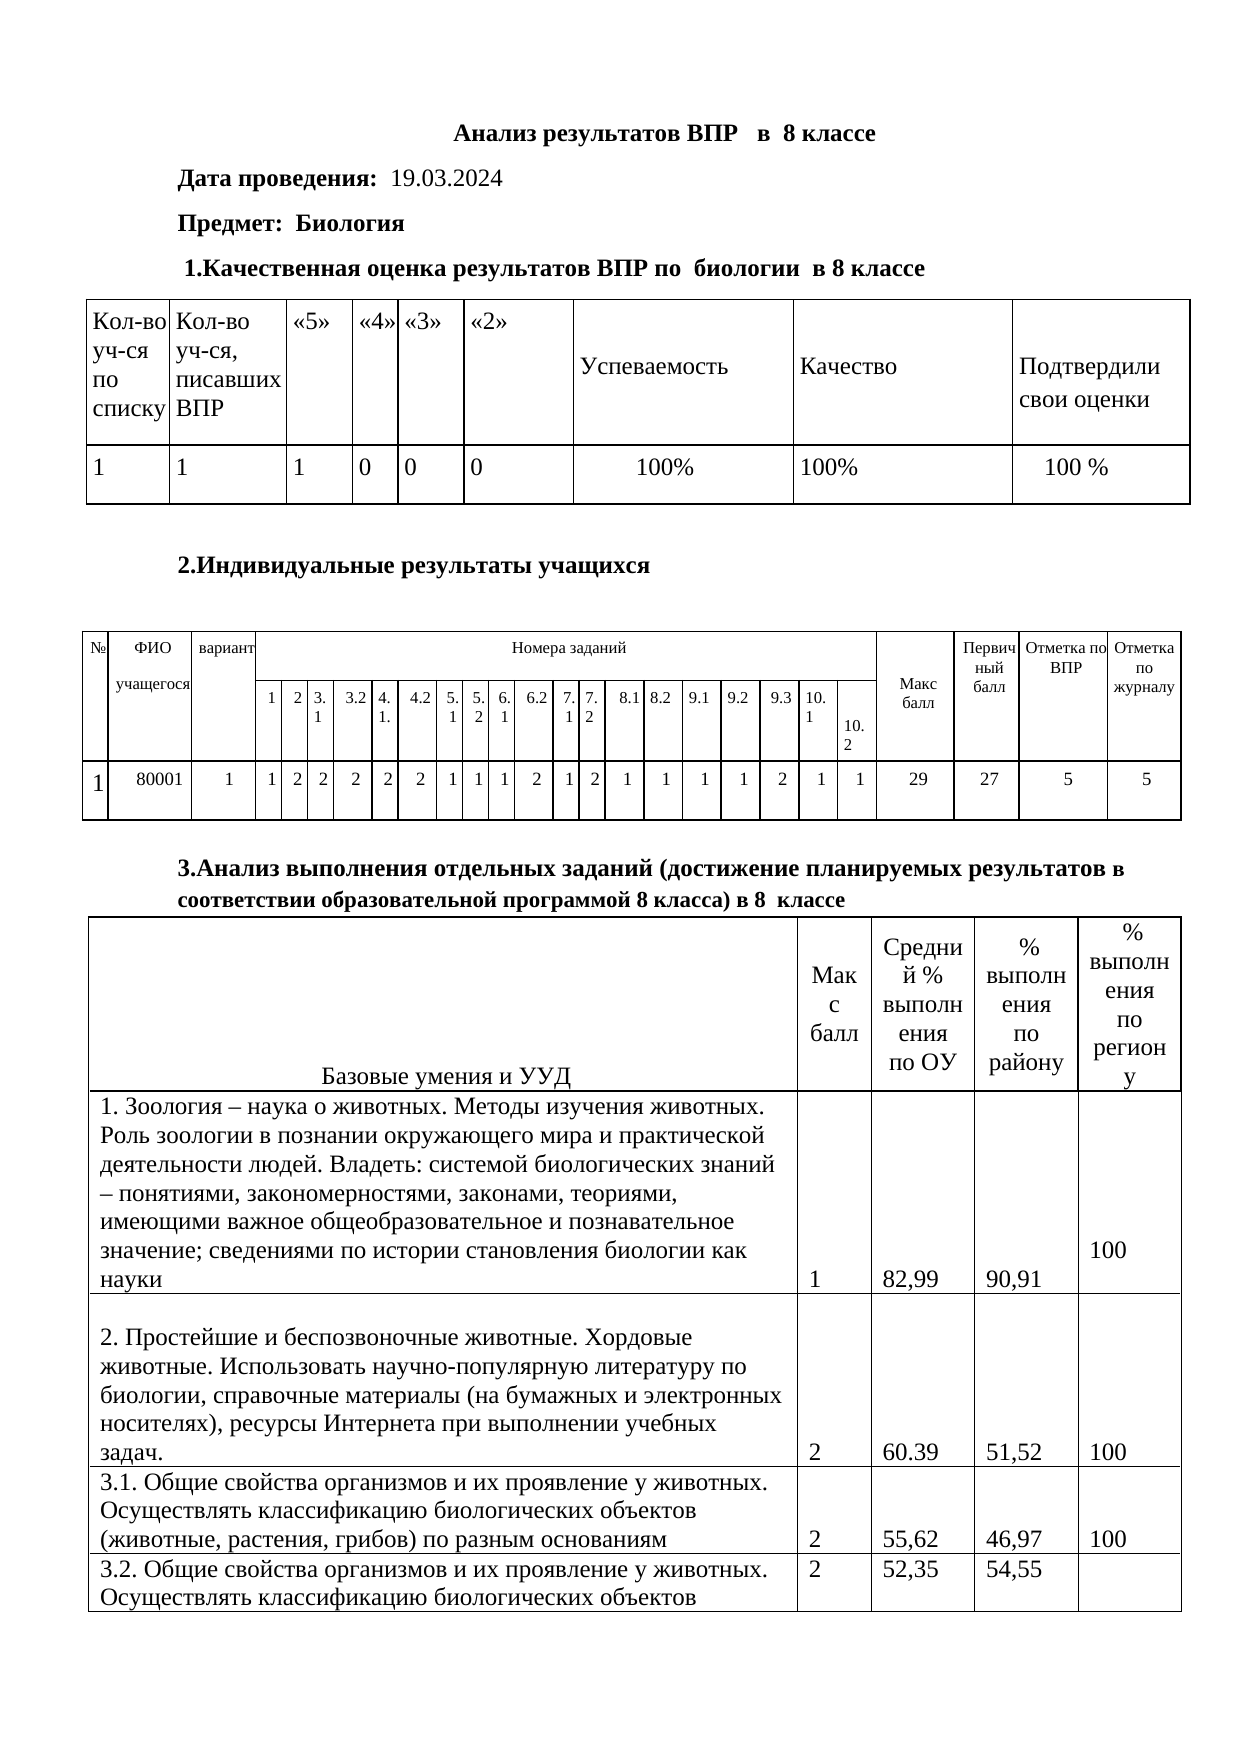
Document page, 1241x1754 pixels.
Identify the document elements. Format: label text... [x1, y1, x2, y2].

table_cell 4.2 [399, 681, 436, 760]
table_cell 100 [1079, 1553, 1181, 1611]
table_cell 1 [606, 762, 643, 819]
table_cell 100 [1079, 1092, 1181, 1293]
table_cell 1 [798, 1092, 871, 1293]
table_cell 2. Простейшие и беспозвоночные животные. Хордовые животные. Использовать научно-популярную литературу по биологии, справочные материалы (на бумажных и электронных носителях), ресурсы Интернета при выполнении учебных задач. [89, 1294, 797, 1466]
table_cell 1 [722, 762, 759, 819]
table_cell 3.1 [308, 681, 333, 760]
text 1.Качественная оценка результатов ВПР по биологии в 8 классе [177, 253, 1152, 282]
table_cell 2 [515, 762, 552, 819]
table_header % выполнения по району [975, 918, 1077, 1090]
text 3.Анализ выполнения отдельных заданий (достижение планируемых результатов в соответствии образовательной программой 8 класса) в 8 классе [177, 853, 1152, 912]
table_cell 7.2 [580, 681, 604, 760]
table_cell 6.2 [515, 681, 552, 760]
table_cell 46,97 [975, 1467, 1078, 1553]
table_header Отметка по ВПР [1020, 632, 1107, 760]
table_header вариант [192, 632, 255, 760]
text Предмет: Биология [177, 208, 1152, 237]
table_header Макс балл [877, 632, 953, 760]
table_cell 1 [87, 446, 169, 503]
table_cell 100 [1079, 1466, 1181, 1553]
table_cell 100 % [1013, 446, 1189, 503]
table_cell 60.39 [872, 1294, 974, 1466]
table_cell 1 [838, 762, 876, 819]
table_cell 27 [955, 762, 1018, 819]
table_header Кол-во уч-ся, писавших ВПР [170, 300, 286, 444]
table_cell 9.2 [722, 681, 759, 760]
table_cell 100% [794, 446, 1012, 503]
table_cell 5.2 [463, 681, 488, 760]
table_cell 2 [334, 762, 371, 819]
table_cell 5 [1108, 762, 1180, 819]
table_cell 1 [437, 762, 462, 819]
table_cell 1 [83, 762, 107, 819]
table_cell 0 [465, 446, 573, 503]
table_cell 9.1 [683, 681, 720, 760]
table_header № [83, 632, 107, 760]
table_cell 2 [761, 762, 798, 819]
table_cell 10.1 [800, 681, 837, 760]
table_cell 51,52 [975, 1294, 1078, 1466]
table_cell 100% [574, 446, 793, 503]
table_cell 10.2 [838, 681, 876, 760]
table_cell 7.1 [554, 681, 578, 760]
table_header Первичный балл [955, 632, 1018, 760]
table_cell 29 [877, 762, 953, 819]
table_cell 2 [399, 762, 436, 819]
table_header ФИО учащегося [109, 632, 191, 760]
table_cell 2 [798, 1554, 871, 1611]
table_cell 2 [580, 762, 604, 819]
table_cell 2 [373, 762, 397, 819]
table_cell 1. Зоология – наука о животных. Методы изучения животных. Роль зоологии в познании окружающего мира и практической деятельности людей. Владеть: системой биологических знаний – понятиями, закономерностями, законами, теориями, имеющими важное общеобразовательное и познавательное значение; сведениями по истории становления биологии как науки [89, 1091, 797, 1293]
table_cell 0 [353, 446, 397, 503]
table_cell 1 [256, 681, 281, 760]
table_header Отметка по журналу [1108, 632, 1180, 760]
table_header Кол-во уч-ся по списку [87, 300, 169, 444]
table_cell 1 [170, 446, 286, 503]
table_header Номера заданий [256, 632, 876, 680]
table_cell 6.1 [489, 681, 514, 760]
table_cell 1 [683, 762, 720, 819]
table_cell 5.1 [437, 681, 462, 760]
table_header Макс балл [798, 918, 871, 1090]
table_cell 0 [399, 446, 463, 503]
table_cell 2 [282, 762, 307, 819]
table_cell 3.1. Общие свойства организмов и их проявление у животных. Осуществлять классификацию биологических объектов (животные, растения, грибов) по разным основаниям [89, 1467, 797, 1553]
table_header Успеваемость [574, 300, 793, 444]
table_header Подтвердили свои оценки [1013, 300, 1189, 444]
table_header % выполнения по региону [1079, 918, 1180, 1090]
table_cell 80001 [109, 762, 191, 819]
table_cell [89, 1554, 797, 1611]
table_cell 1 [256, 762, 281, 819]
table_cell 1 [287, 446, 352, 503]
table_cell 5 [1020, 762, 1107, 819]
text 2.Индивидуальные результаты учащихся [177, 550, 1152, 579]
table_cell 55,62 [872, 1467, 974, 1553]
table_cell 3.2 [334, 681, 371, 760]
table_header Средний % выполнения по ОУ [872, 918, 974, 1090]
table_cell 52,35 [872, 1554, 974, 1611]
table_cell 8.1 [606, 681, 643, 760]
table_header «2» [465, 300, 573, 444]
table_cell 82,99 [872, 1092, 974, 1293]
text Дата проведения: 19.03.2024 [177, 163, 1152, 192]
table_cell 2 [282, 681, 307, 760]
table_header «4» [353, 300, 397, 444]
table_cell 8.2 [645, 681, 682, 760]
table_cell 4.1. [373, 681, 397, 760]
table_cell 1 [645, 762, 682, 819]
table_cell 100 [1079, 1293, 1181, 1466]
table_cell 9.3 [761, 681, 798, 760]
table_cell 1 [489, 762, 514, 819]
table_cell 2 [798, 1294, 871, 1466]
table_cell 1 [554, 762, 578, 819]
table_cell 1 [192, 762, 255, 819]
table_cell 2 [798, 1467, 871, 1553]
table_header «5» [287, 300, 352, 444]
table_header Базовые умения и УУД [89, 918, 797, 1090]
table_cell 1 [800, 762, 837, 819]
table_cell 90,91 [975, 1092, 1078, 1293]
table_cell 2 [308, 762, 333, 819]
table_cell 1 [463, 762, 488, 819]
table_cell 54,55 [975, 1554, 1078, 1611]
table_header «3» [399, 300, 463, 444]
table_header Качество [794, 300, 1012, 444]
text Анализ результатов ВПР в 8 классе [177, 118, 1152, 147]
